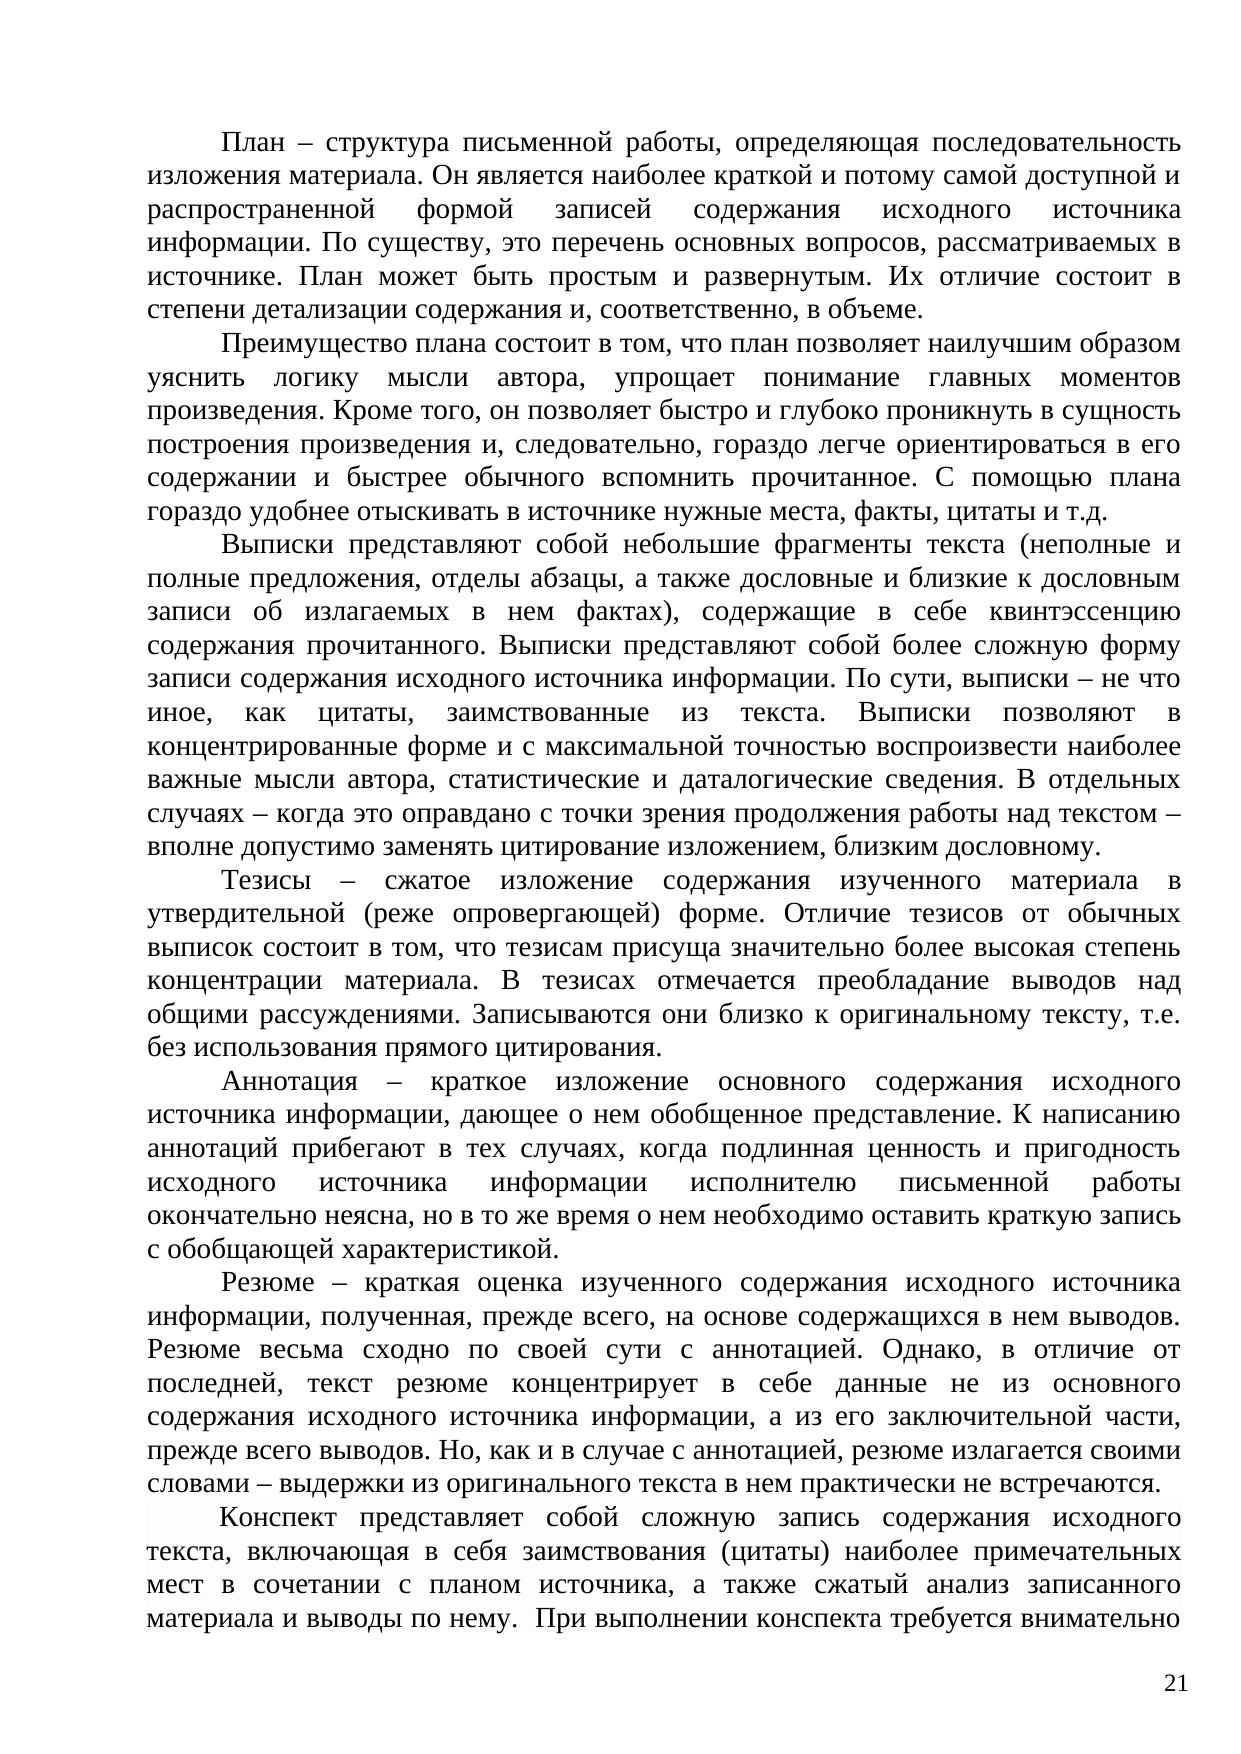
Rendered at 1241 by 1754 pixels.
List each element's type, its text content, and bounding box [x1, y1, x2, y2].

text Резюме – краткая оценка изученного содержания исходного источника информации, полученная, прежде всего, на основе содержащихся в нем выводов. Резюме весьма сходно по своей сути с аннотацией. Однако, в отличие от последней, текст резюме концентрирует в себе данные не из основного содержания исходного источника информации, а из его заключительной части, прежде всего выводов. Но, как и в случае с аннотацией, резюме излагается своими словами – выдержки из оригинального текста в нем практически не встречаются. [147, 1264, 1182, 1499]
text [146, 1499, 1182, 1633]
text Выписки представляют собой небольшие фрагменты текста (неполные и полные предложения, отделы абзацы, а также дословные и близкие к дословным записи об излагаемых в нем фактах), содержащие в себе квинтэссенцию содержания прочитанного. Выписки представляют собой более сложную форму записи содержания исходного источника информации. По сути, выписки – не что иное, как цитаты, заимствованные из текста. Выписки позволяют в концентрированные форме и с максимальной точностью воспроизвести наиболее важные мысли автора, статистические и даталогические сведения. В отдельных случаях – когда это оправдано с точки зрения продолжения работы над текстом – вполне допустимо заменять цитирование изложением, близким дословному. [147, 526, 1182, 862]
text Преимущество плана состоит в том, что план позволяет наилучшим образом уяснить логику мысли автора, упрощает понимание главных моментов произведения. Кроме того, он позволяет быстро и глубоко проникнуть в сущность построения произведения и, следовательно, гораздо легче ориентироваться в его содержании и быстрее обычного вспомнить прочитанное. С помощью плана гораздо удобнее отыскивать в источнике нужные места, факты, цитаты и т.д. [147, 325, 1182, 526]
text Аннотация – краткое изложение основного содержания исходного источника информации, дающее о нем обобщенное представление. К написанию аннотаций прибегают в тех случаях, когда подлинная ценность и пригодность исходного источника информации исполнителю письменной работы окончательно неясна, но в то же время о нем необходимо оставить краткую запись с обобщающей характеристикой. [147, 1063, 1182, 1264]
text План – структура письменной работы, определяющая последовательность изложения материала. Он является наиболее краткой и потому самой доступной и распространенной формой записей содержания исходного источника информации. По существу, это перечень основных вопросов, рассматриваемых в источнике. План может быть простым и развернутым. Их отличие состоит в степени детализации содержания и, соответственно, в объеме. [147, 124, 1182, 325]
text Тезисы – сжатое изложение содержания изученного материала в утвердительной (реже опровергающей) форме. Отличие тезисов от обычных выписок состоит в том, что тезисам присуща значительно более высокая степень концентрации материала. В тезисах отмечается преобладание выводов над общими рассуждениями. Записываются они близко к оригинальному тексту, т.е. без использования прямого цитирования. [147, 862, 1182, 1063]
